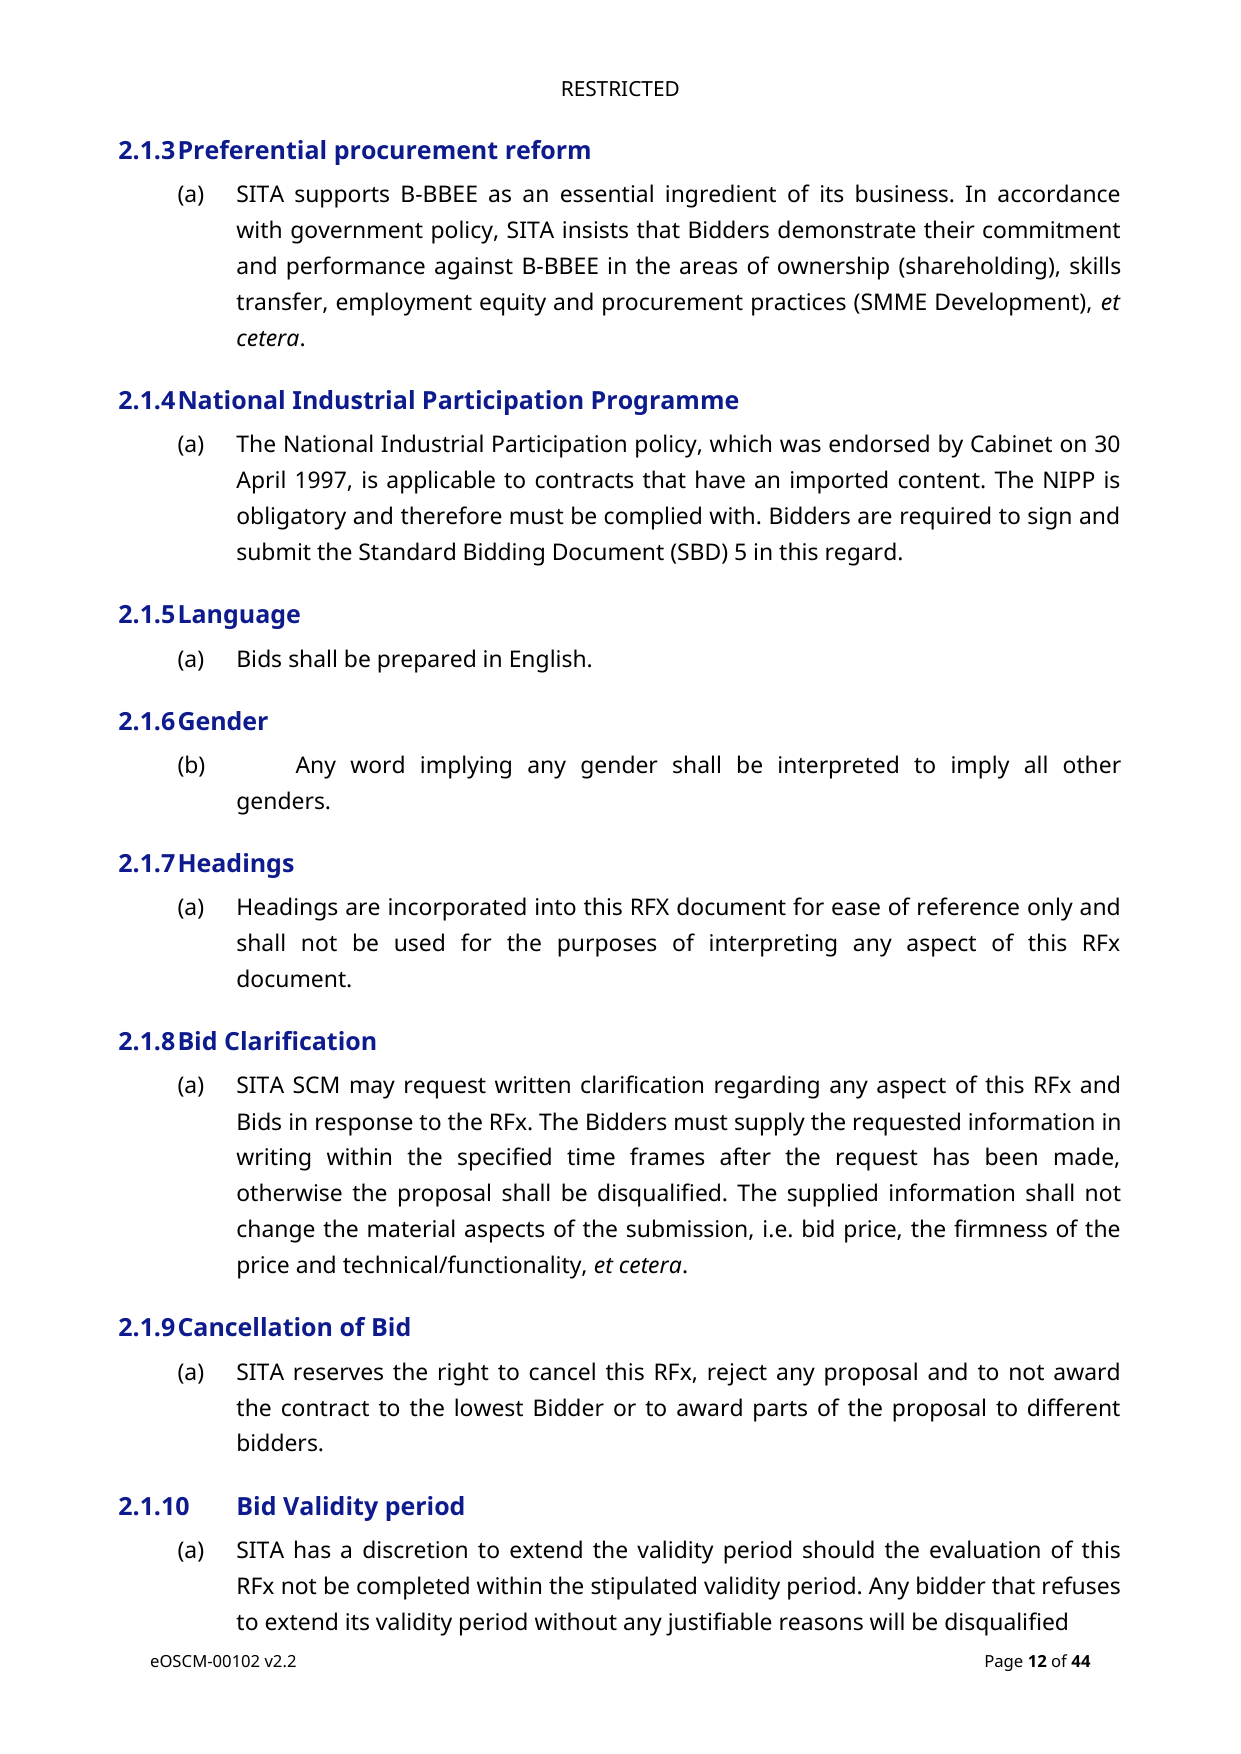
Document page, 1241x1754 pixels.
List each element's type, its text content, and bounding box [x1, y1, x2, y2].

list Bids shall be prepared in English. [177, 643, 1122, 674]
list Any word implying any gender shall be interpreted to imply all other genders. [177, 749, 1122, 816]
subtitle National Industrial Participation Programme [118, 383, 1122, 417]
subtitle Bid Clarification [118, 1024, 1122, 1058]
list The National Industrial Participation policy, which was endorsed by Cabinet on 30 April 1997, is applicable to contracts that have an imported content. The NIPP is obligatory and therefore must be complied with. Bidders are required to sign and submit the Standard Bidding Document (SBD) 5 in this regard. [177, 428, 1122, 567]
list SITA reserves the right to cancel this RFx, reject any proposal and to not award the contract to the lowest Bidder or to award parts of the proposal to different bidders. [177, 1356, 1122, 1459]
subtitle Language [118, 597, 1122, 631]
subtitle Preferential procurement reform [118, 133, 1122, 167]
list SITA SCM may request written clarification regarding any aspect of this RFx and Bids in response to the RFx. The Bidders must supply the requested information in writing within the specified time frames after the request has been made, otherwise the proposal shall be disqualified. The supplied information shall not change the material aspects of the submission, i.e. bid price, the firmness of the price and technical/functionality, et cetera. [177, 1069, 1122, 1280]
list SITA supports B-BBEE as an essential ingredient of its business. In accordance with government policy, SITA insists that Bidders demonstrate their commitment and performance against B-BBEE in the areas of ownership (shareholding), skills transfer, employment equity and procurement practices (SMME Development), et cetera. [177, 178, 1122, 353]
subtitle Bid Validity period [118, 1488, 1122, 1522]
subtitle Cancellation of Bid [118, 1310, 1122, 1344]
list SITA has a discretion to extend the validity period should the evaluation of this RFx not be completed within the stipulated validity period. Any bidder that refuses to extend its validity period without any justifiable reasons will be disqualified [177, 1534, 1122, 1637]
subtitle Headings [118, 846, 1122, 880]
subtitle Gender [118, 703, 1122, 738]
list Headings are incorporated into this RFX document for ease of reference only and shall not be used for the purposes of interpreting any aspect of this RFx document. [177, 891, 1122, 994]
